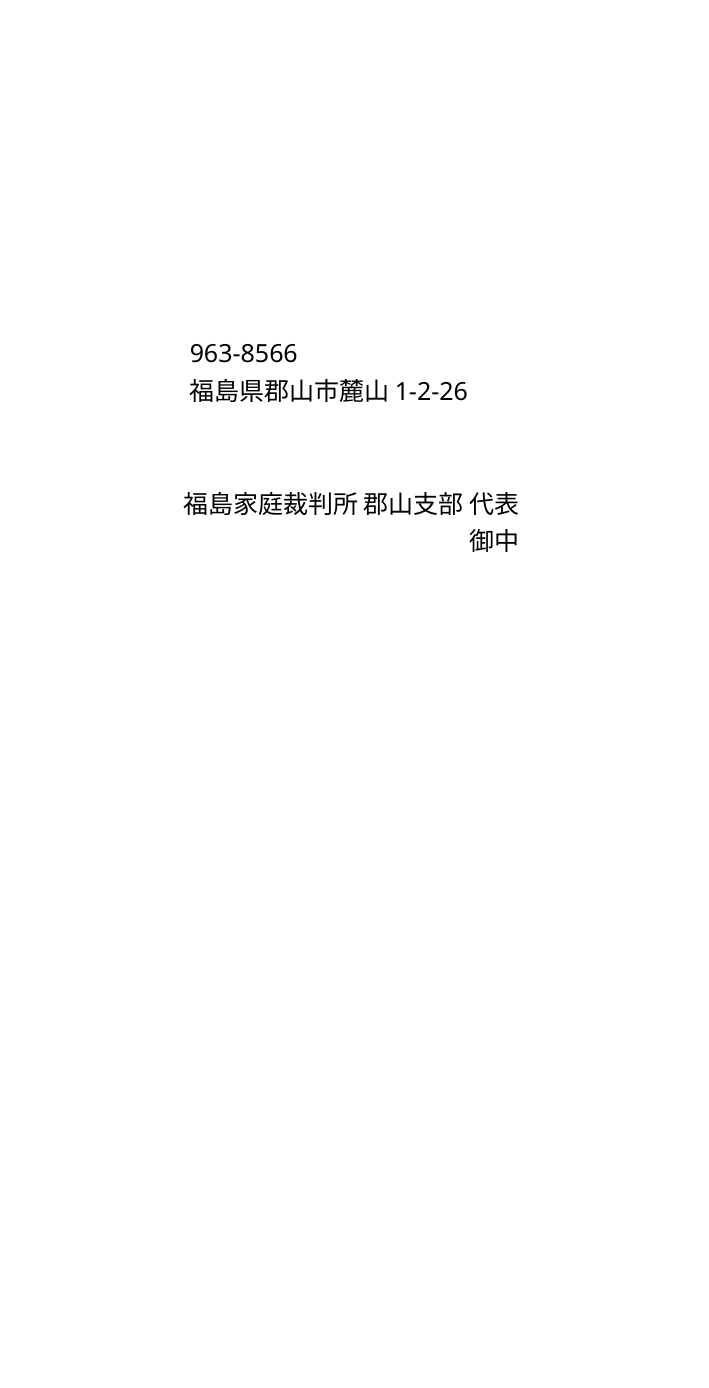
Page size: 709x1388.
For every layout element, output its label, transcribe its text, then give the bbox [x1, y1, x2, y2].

text 963-8566 [189, 334, 519, 371]
text 福島家庭裁判所 郡山支部 代表 御中 [177, 484, 519, 559]
text 福島県郡山市麓山1-2-26 [189, 371, 519, 409]
